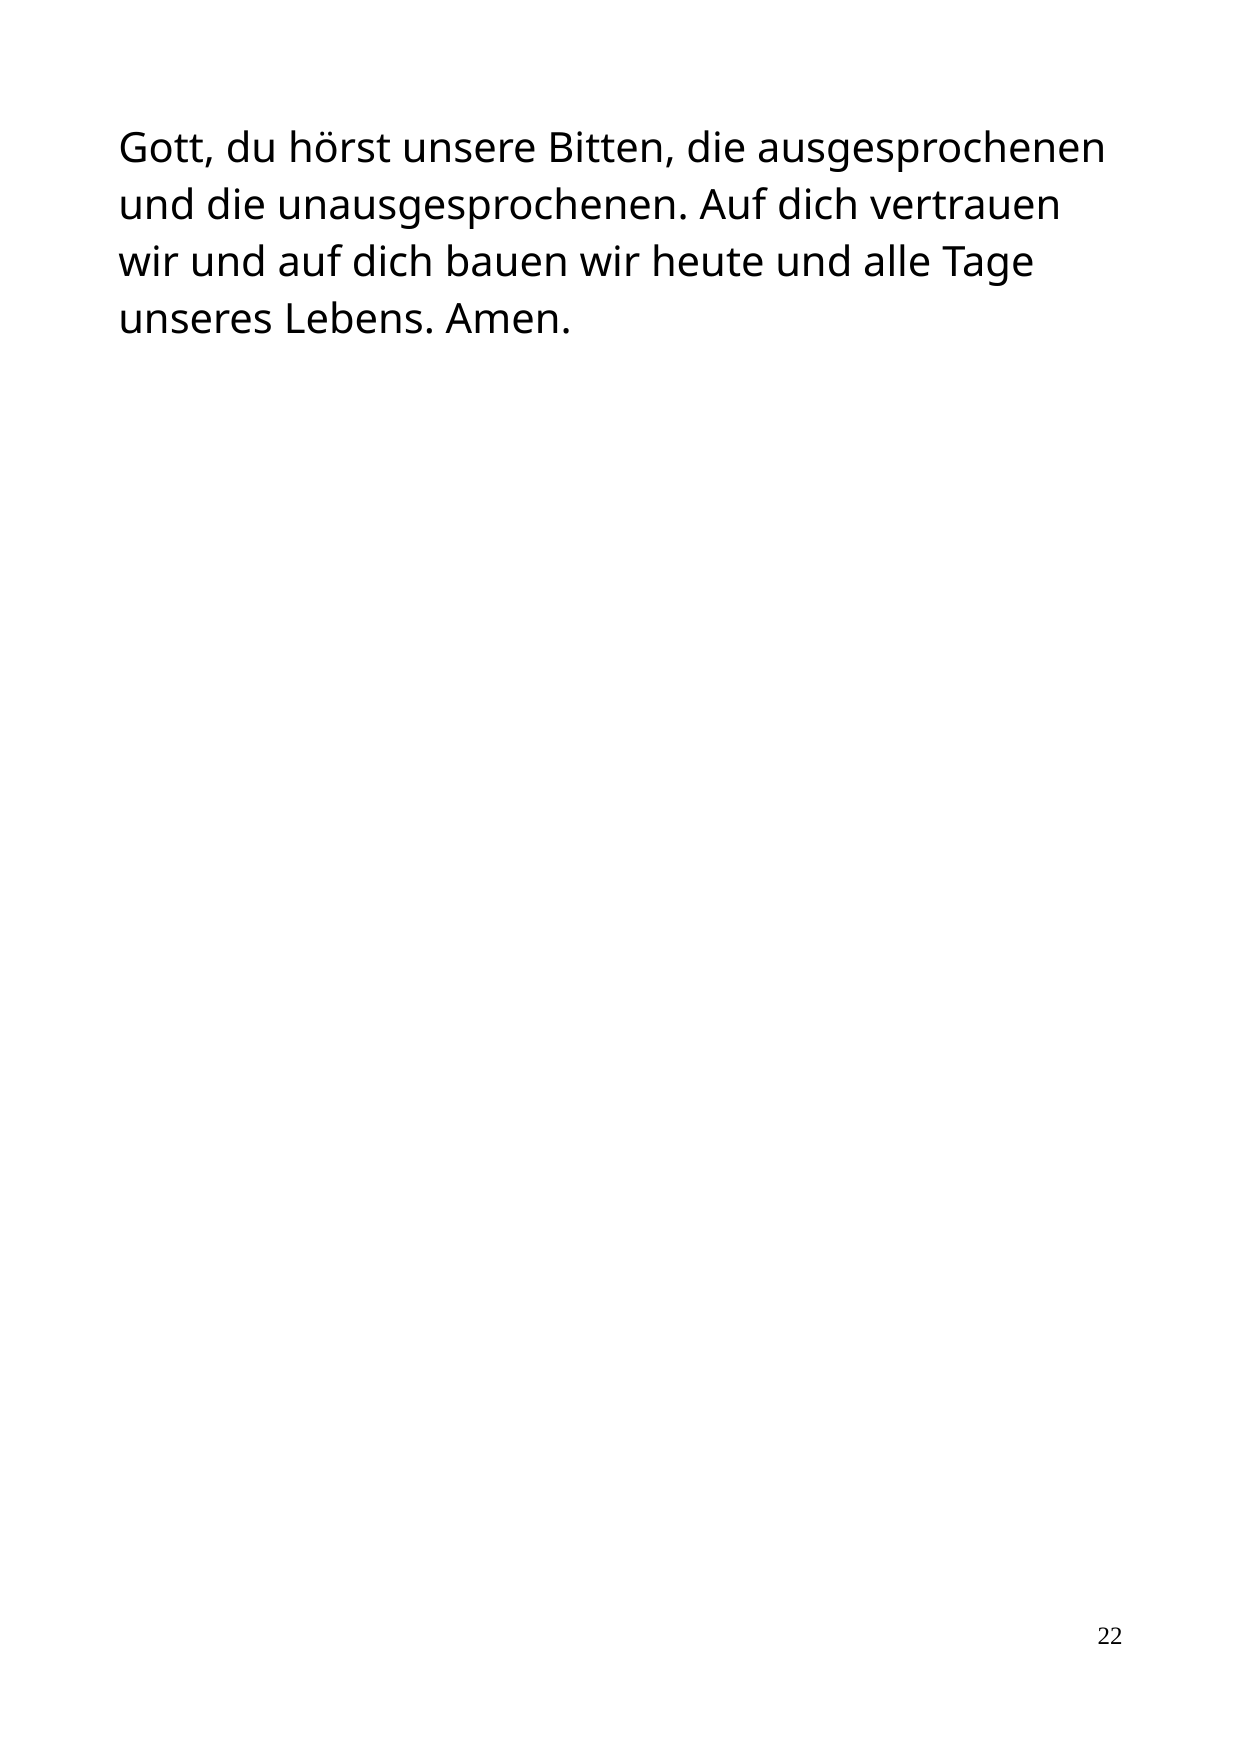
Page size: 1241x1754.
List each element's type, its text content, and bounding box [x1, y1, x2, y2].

text Gott, du hörst unsere Bitten, die ausgesprochenen und die unausgesprochenen. Auf dich vertrauen wir und auf dich bauen wir heute und alle Tage unseres Lebens. Amen. [118, 118, 1122, 345]
